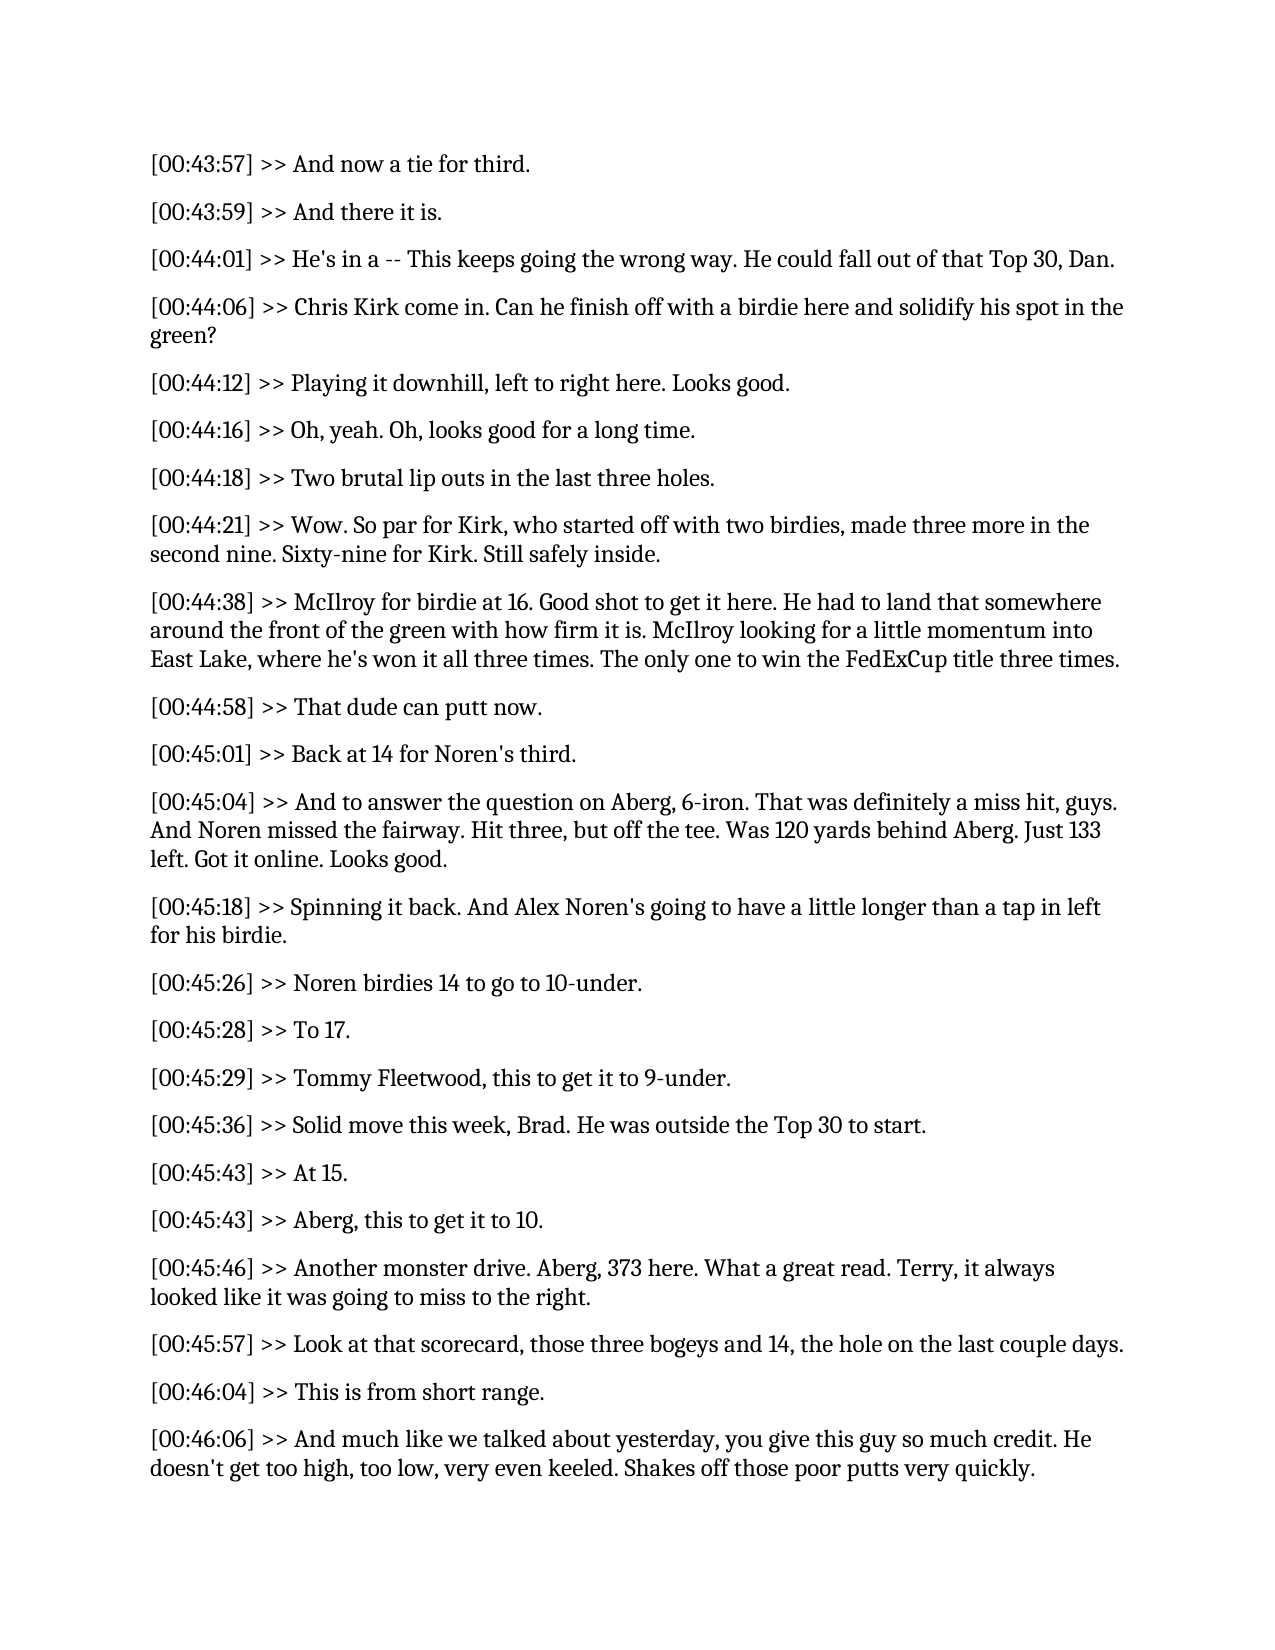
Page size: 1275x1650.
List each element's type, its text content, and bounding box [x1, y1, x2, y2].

text [00:45:43] >> Aberg, this to get it to 10. [150, 1206, 1125, 1235]
text [00:45:01] >> Back at 14 for Noren's third. [150, 740, 1125, 769]
text [00:45:46] >> Another monster drive. Aberg, 373 here. What a great read. Terry, it always looked like it was going to miss to the right. [150, 1254, 1125, 1311]
text [00:45:57] >> Look at that scorecard, those three bogeys and 14, the hole on the last couple days. [150, 1330, 1125, 1359]
text [00:46:04] >> This is from short range. [150, 1377, 1125, 1406]
text [00:45:28] >> To 17. [150, 1016, 1125, 1045]
text [00:44:38] >> McIlroy for birdie at 16. Good shot to get it here. He had to land that somewhere around the front of the green with how firm it is. McIlroy looking for a little momentum into East Lake, where he's won it all three times. The only one to win the FedExCup title three times. [150, 587, 1125, 674]
text [00:45:29] >> Tommy Fleetwood, this to get it to 9-under. [150, 1064, 1125, 1092]
text [00:44:16] >> Oh, yeah. Oh, looks good for a long time. [150, 416, 1125, 445]
text [00:45:43] >> At 15. [150, 1159, 1125, 1187]
text [00:44:21] >> Wow. So par for Kirk, who started off with two birdies, made three more in the second nine. Sixty-nine for Kirk. Still safely inside. [150, 511, 1125, 569]
text [00:45:04] >> And to answer the question on Aberg, 6-iron. That was definitely a miss hit, guys. And Noren missed the fairway. Hit three, but off the tee. Was 120 yards behind Aberg. Just 133 left. Got it online. Looks good. [150, 787, 1125, 874]
text [00:44:01] >> He's in a -- This keeps going the wrong way. He could fall out of that Top 30, Dan. [150, 245, 1125, 274]
text [00:44:06] >> Chris Kirk come in. Can he finish off with a birdie here and solidify his spot in the green? [150, 292, 1125, 350]
text [00:45:26] >> Noren birdies 14 to go to 10-under. [150, 969, 1125, 997]
text [00:46:06] >> And much like we talked about yesterday, you give this guy so much credit. He doesn't get too high, too low, very even keeled. Shakes off those poor putts very quickly. [150, 1425, 1125, 1482]
text [00:45:36] >> Solid move this week, Brad. He was outside the Top 30 to start. [150, 1111, 1125, 1140]
text [00:45:18] >> Spinning it back. And Alex Noren's going to have a little longer than a tap in left for his birdie. [150, 892, 1125, 950]
text [00:44:18] >> Two brutal lip outs in the last three holes. [150, 464, 1125, 492]
text [00:44:12] >> Playing it downhill, left to right here. Looks good. [150, 369, 1125, 397]
text [00:43:57] >> And now a tie for third. [150, 150, 1125, 179]
text [00:43:59] >> And there it is. [150, 197, 1125, 226]
text [00:44:58] >> That dude can putt now. [150, 692, 1125, 721]
